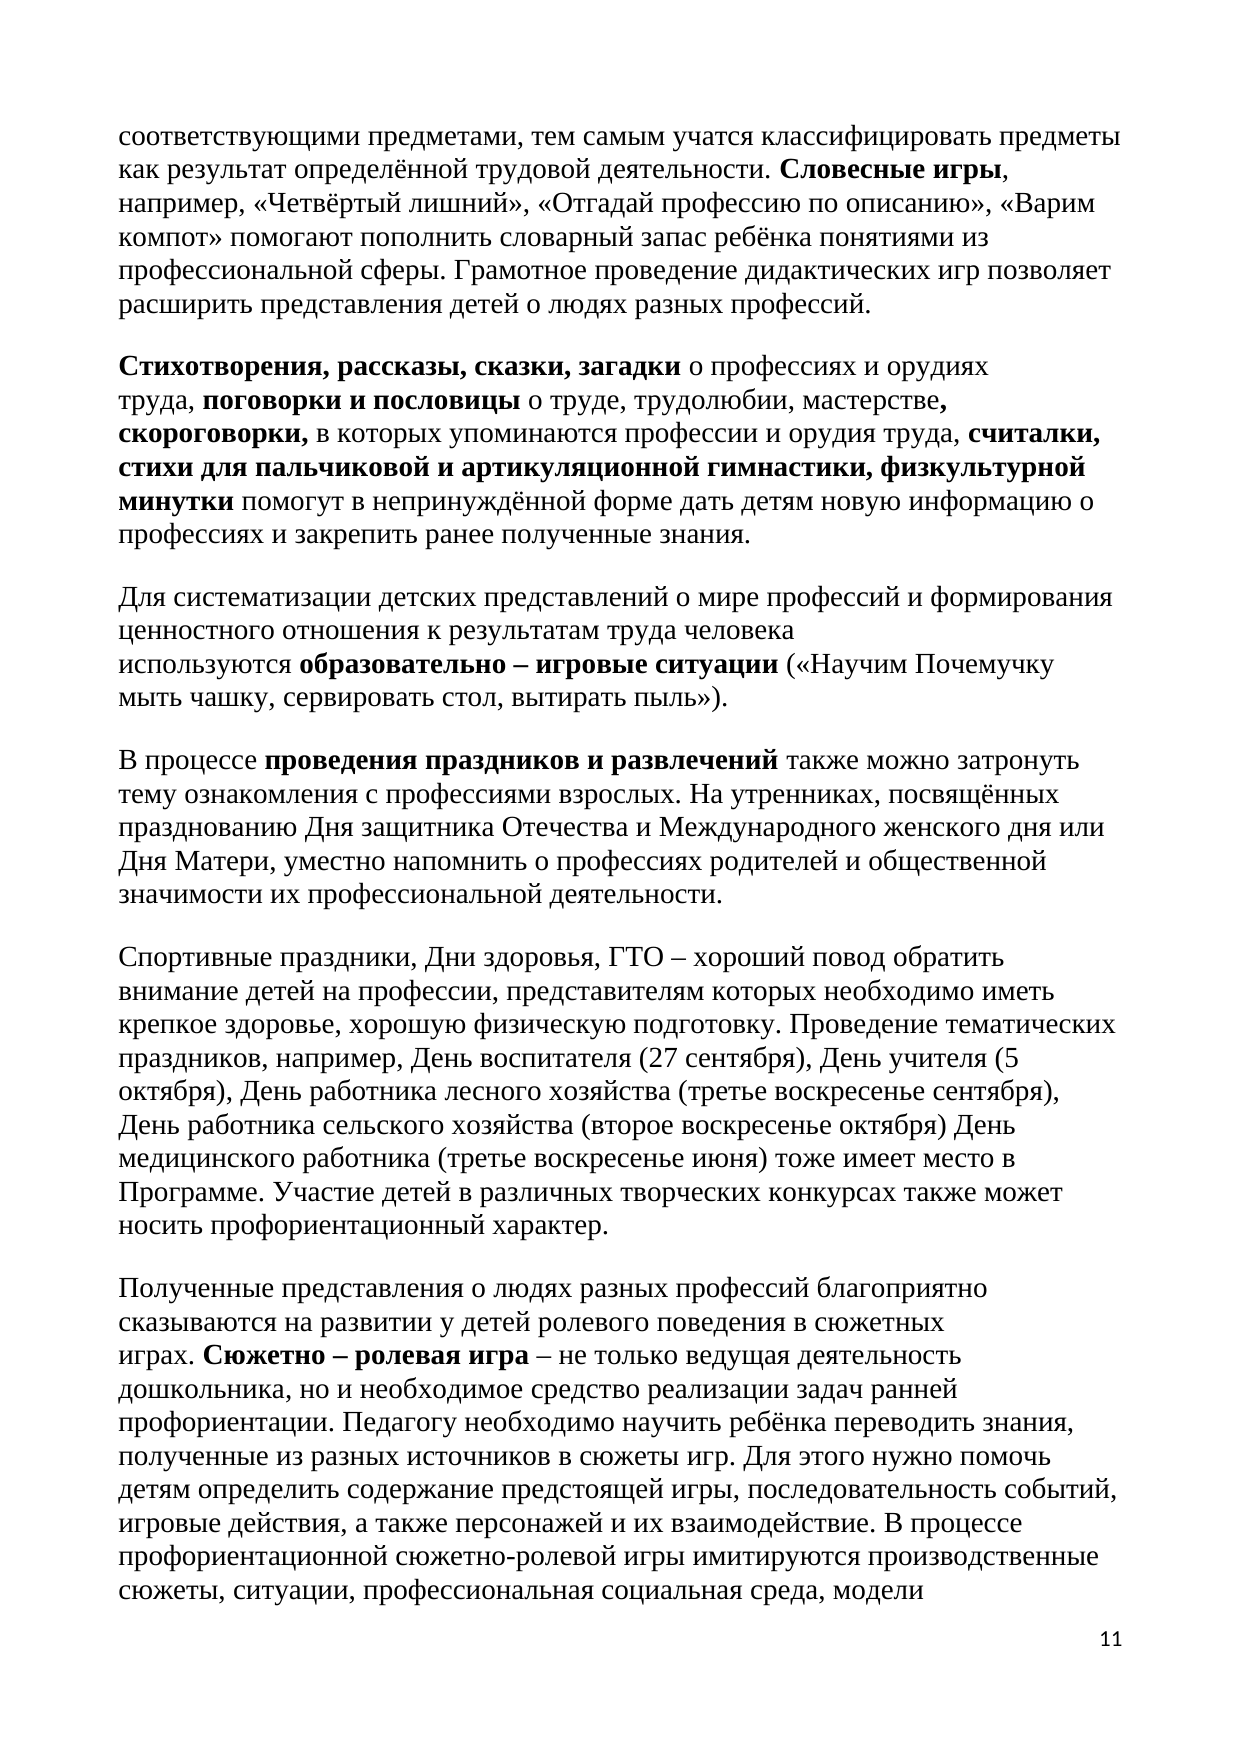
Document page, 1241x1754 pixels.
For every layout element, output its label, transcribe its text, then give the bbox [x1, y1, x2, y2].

text Стихотворения, рассказы, сказки, загадки о профессиях и орудиях труда, поговорки и пословицы о труде, трудолюбии, мастерстве, скороговорки, в которых упоминаются профессии и орудия труда, считалки, стихи для пальчиковой и артикуляционной гимнастики, физкультурной минутки помогут в непринуждённой форме дать детям новую информацию о профессиях и закрепить ранее полученные знания. [118, 348, 1122, 550]
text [118, 118, 1122, 319]
text Спортивные праздники, Дни здоровья, ГТО – хороший повод обратить внимание детей на профессии, представителям которых необходимо иметь крепкое здоровье, хорошую физическую подготовку. Проведение тематических праздников, например, День воспитателя (27 сентября), День учителя (5 октября), День работника лесного хозяйства (третье воскресенье сентября), День работника сельского хозяйства (второе воскресенье октября) День медицинского работника (третье воскресенье июня) тоже имеет место в Программе. Участие детей в различных творческих конкурсах также может носить профориентационный характер. [118, 939, 1122, 1241]
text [118, 1270, 1122, 1606]
text В процессе проведения праздников и развлечений также можно затронуть тему ознакомления с профессиями взрослых. На утренниках, посвящённых празднованию Дня защитника Отечества и Международного женского дня или Дня Матери, уместно напомнить о профессиях родителей и общественной значимости их профессиональной деятельности. [118, 742, 1122, 910]
text Для систематизации детских представлений о мире профессий и формирования ценностного отношения к результатам труда человека используются образовательно – игровые ситуации («Научим Почемучку мыть чашку, сервировать стол, вытирать пыль»). [118, 579, 1122, 713]
